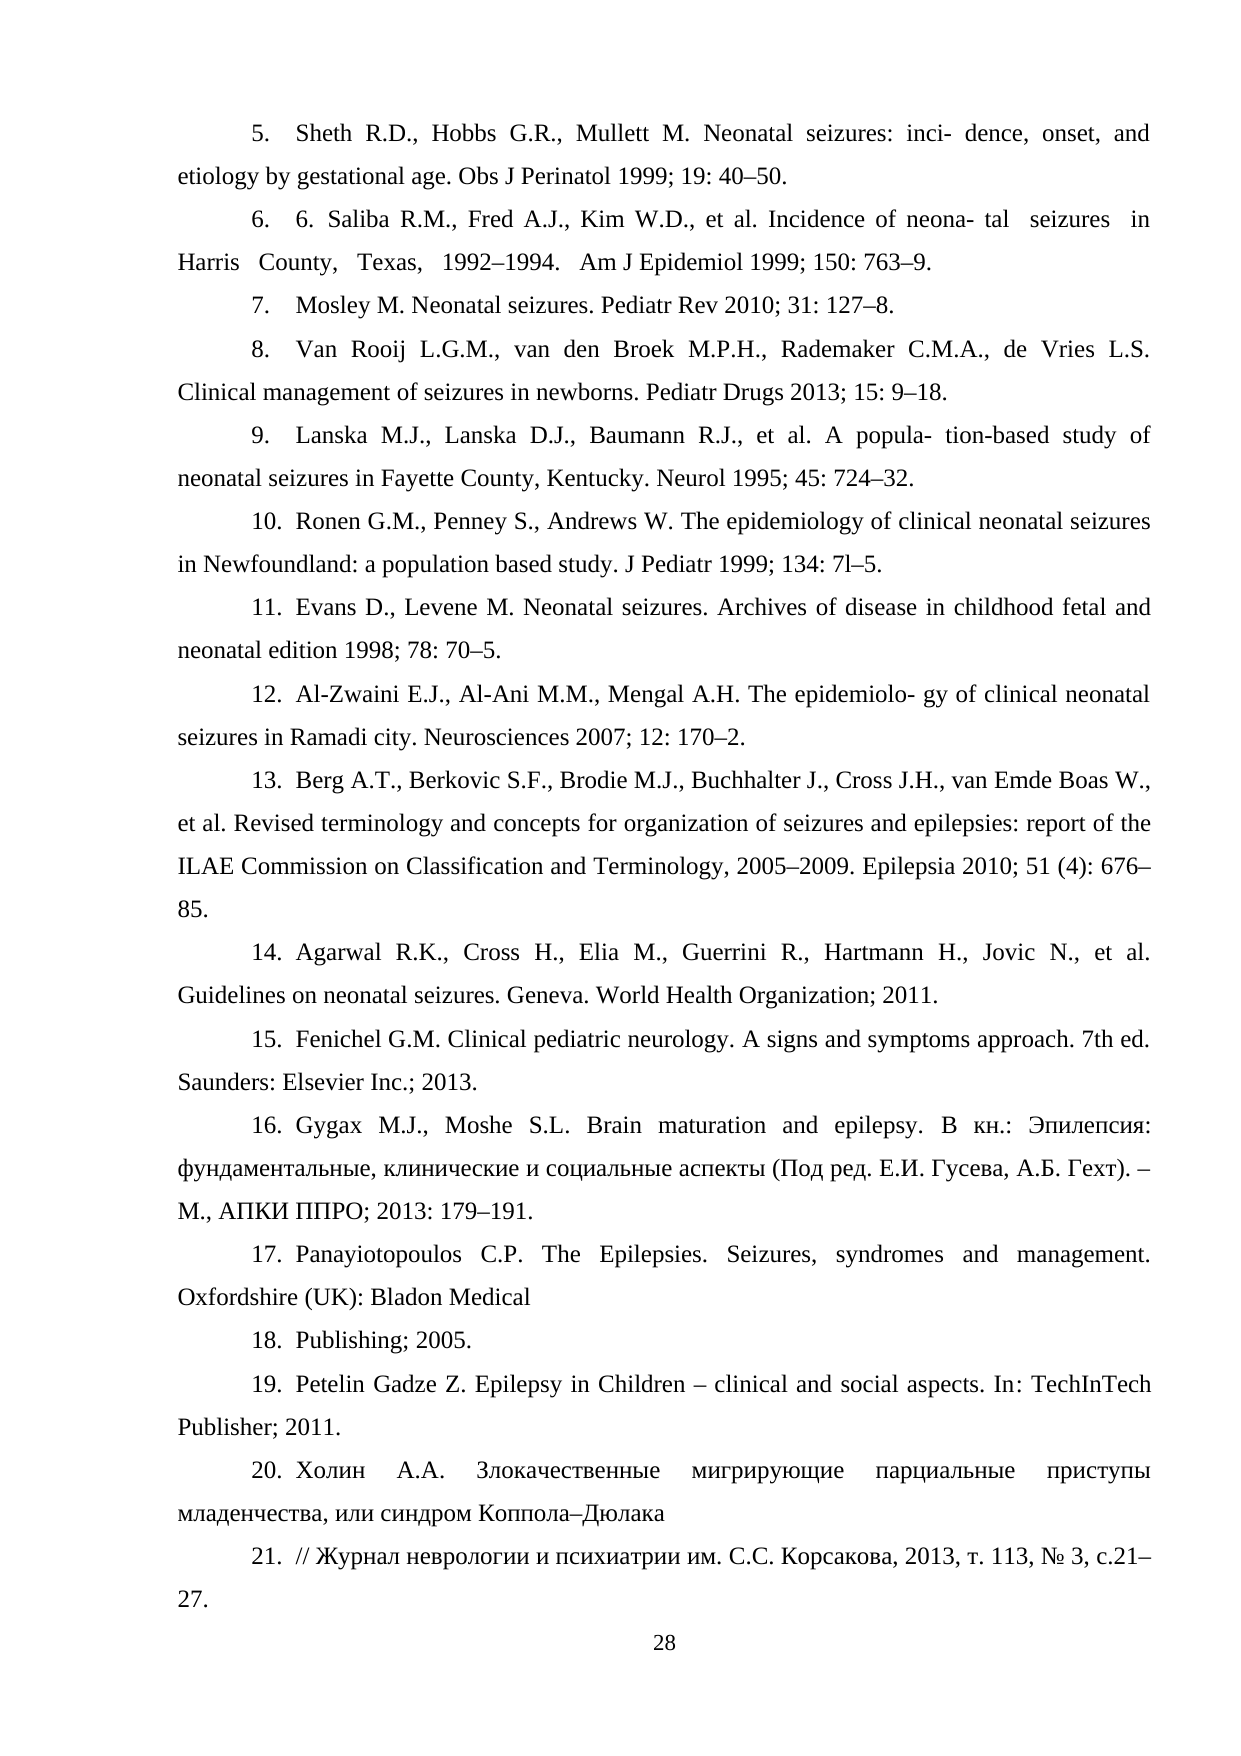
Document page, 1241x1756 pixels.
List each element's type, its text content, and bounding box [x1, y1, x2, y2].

list Panayiotopoulos C.P. The Epilepsies. Seizures, syndromes and management. Oxfordshire (UK): Bladon Medical [177, 1239, 1152, 1311]
list Al-Zwaini E.J., Al-Ani M.M., Mengal A.H. The epidemiolo- gy of clinical neonatal seizures in Ramadi city. Neurosciences 2007; 12: 170–2. [177, 679, 1152, 751]
list Gygax M.J., Moshe S.L. Brain maturation and epilepsy. В кн.: Эпилепсия: фундаментальные, клинические и социальные аспекты (Под ред. Е.И. Гусева, А.Б. Гехт). – М., АПКИ ППРО; 2013: 179–191. [177, 1110, 1152, 1225]
list Mosley M. Neonatal seizures. Pediatr Rev 2010; 31: 127–8. [177, 291, 1152, 319]
list 6. Saliba R.M., Fred A.J., Kim W.D., et al. Incidence of neona- tal seizures in Harris County, Texas, 1992–1994. Am J Epidemiol 1999; 150: 763–9. [177, 204, 1152, 276]
list // Журнал неврологии и психиатрии им. С.С. Корсакова, 2013, т. 113, № 3, с.21–27. [177, 1541, 1152, 1613]
list Petelin Gadze Z. Epilepsy in Children – clinical and social aspects. In: TechInTech Publisher; 2011. [177, 1369, 1152, 1441]
list Ronen G.M., Penney S., Andrews W. The epidemiology of clinical neonatal seizures in Newfoundland: a population based study. J Pediatr 1999; 134: 7l–5. [177, 506, 1152, 578]
list Publishing; 2005. [177, 1326, 1152, 1354]
list Fenichel G.M. Clinical pediatric neurology. A signs and symptoms approach. 7th ed. Saunders: Elsevier Inc.; 2013. [177, 1024, 1152, 1096]
list Холин А.А. Злокачественные мигрирующие парциальные приступы младенчества, или синдром Коппола–Дюлака [177, 1455, 1152, 1527]
list Agarwal R.K., Cross H., Elia M., Guerrini R., Hartmann H., Jovic N., et al. Guidelines on neonatal seizures. Geneva. World Health Organization; 2011. [177, 937, 1152, 1009]
list Lanska M.J., Lanska D.J., Baumann R.J., et al. A popula- tion-based study of neonatal seizures in Fayette County, Kentucky. Neurol 1995; 45: 724–32. [177, 420, 1152, 492]
list Sheth R.D., Hobbs G.R., Mullett M. Neonatal seizures: inci- dence, onset, and etiology by gestational age. Obs J Perinatol 1999; 19: 40–50. [177, 118, 1152, 190]
list Van Rooij L.G.M., van den Broek M.P.H., Rademaker C.M.A., de Vries L.S. Clinical management of seizures in newborns. Pediatr Drugs 2013; 15: 9–18. [177, 334, 1152, 406]
list Evans D., Levene M. Neonatal seizures. Archives of disease in childhood fetal and neonatal edition 1998; 78: 70–5. [177, 592, 1152, 664]
list Berg A.T., Berkovic S.F., Brodie M.J., Buchhalter J., Cross J.H., van Emde Boas W., et al. Revised terminology and concepts for organization of seizures and epilepsies: report of the ILAE Commission on Classification and Terminology, 2005–2009. Epilepsia 2010; 51 (4): 676–85. [177, 765, 1152, 923]
